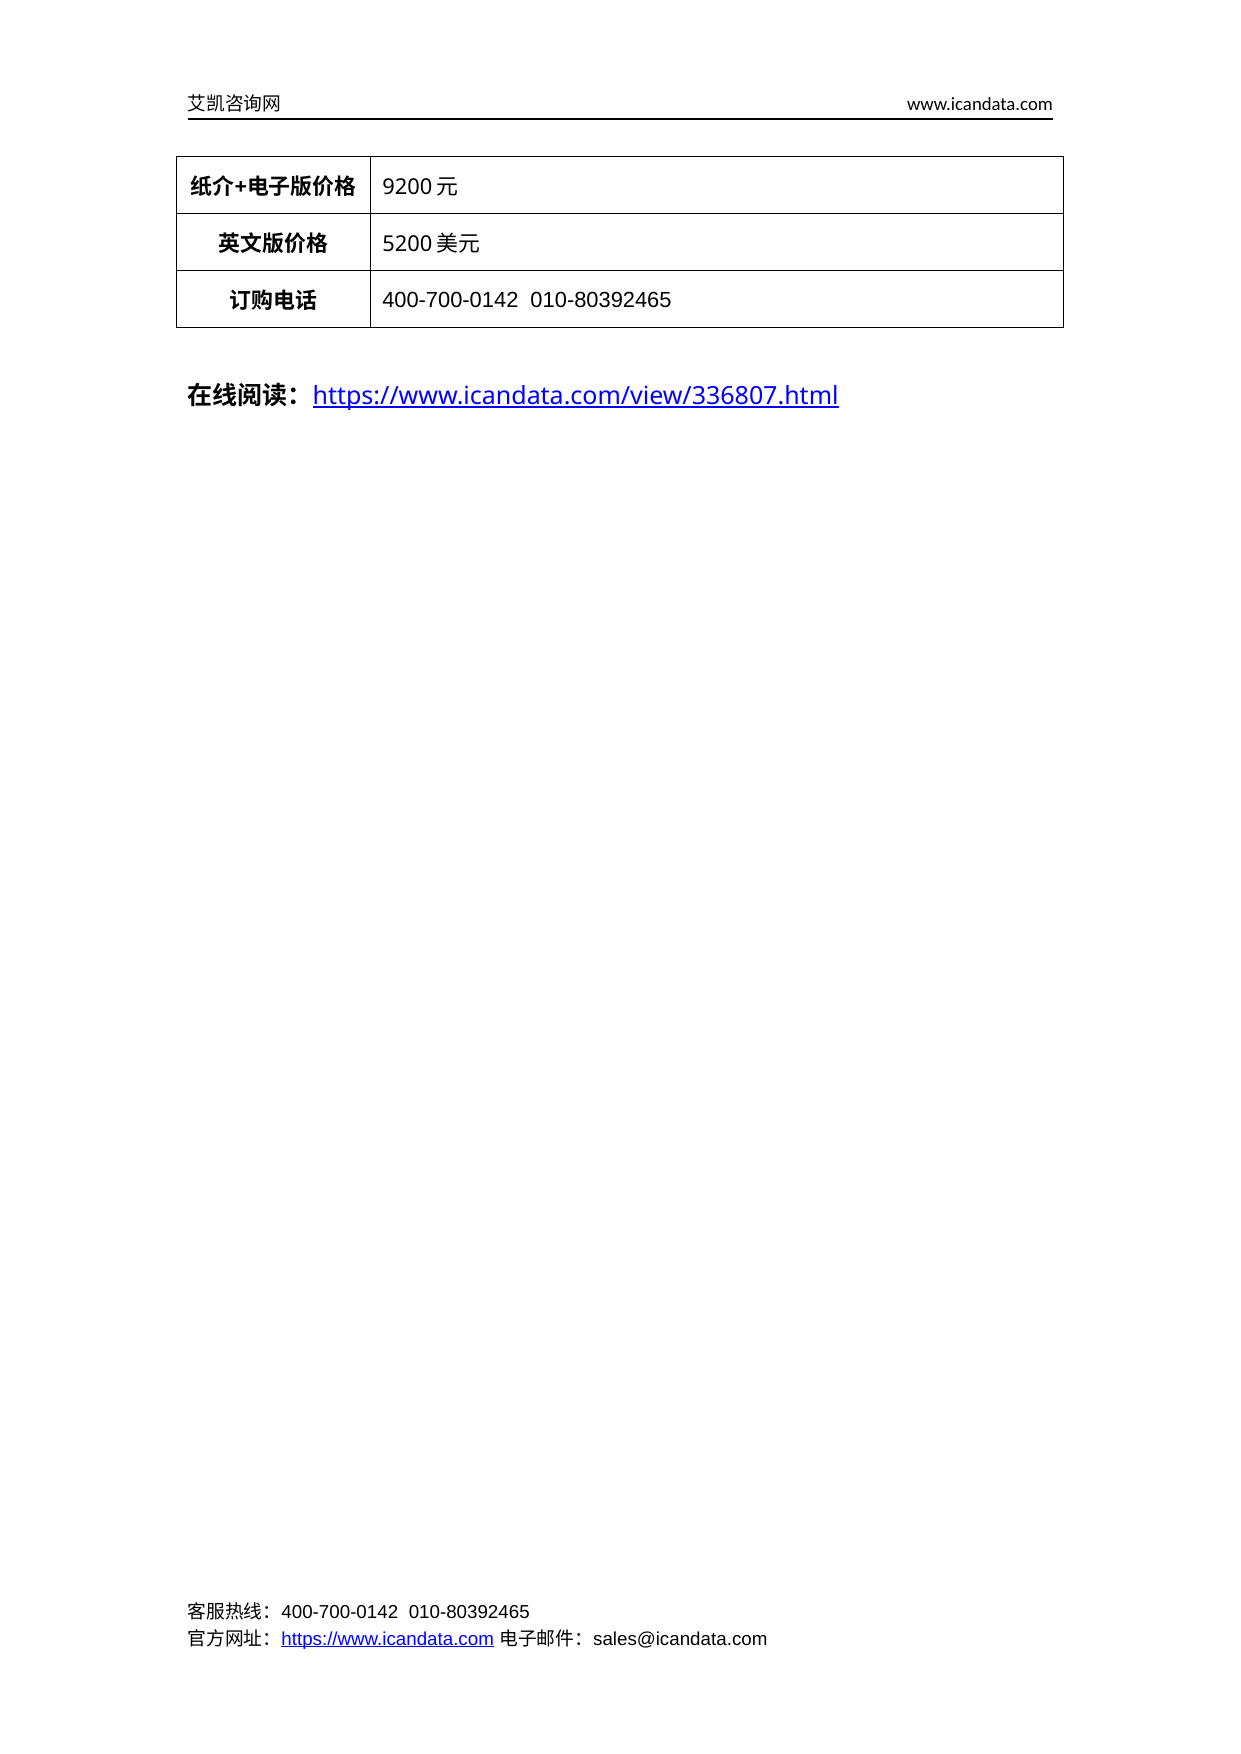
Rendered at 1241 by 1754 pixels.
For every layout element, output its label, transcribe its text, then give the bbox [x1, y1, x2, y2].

text 在线阅读：https://www.icandata.com/view/336807.html [187, 361, 1053, 426]
table_cell 9200元 [371, 157, 1063, 213]
table_cell 400-700-0142 010-80392465 [371, 271, 1063, 327]
table_cell 纸介+电子版价格 [177, 157, 370, 213]
table_cell 订购电话 [177, 271, 370, 327]
table_cell 英文版价格 [177, 214, 370, 270]
table_cell 5200美元 [371, 214, 1063, 270]
